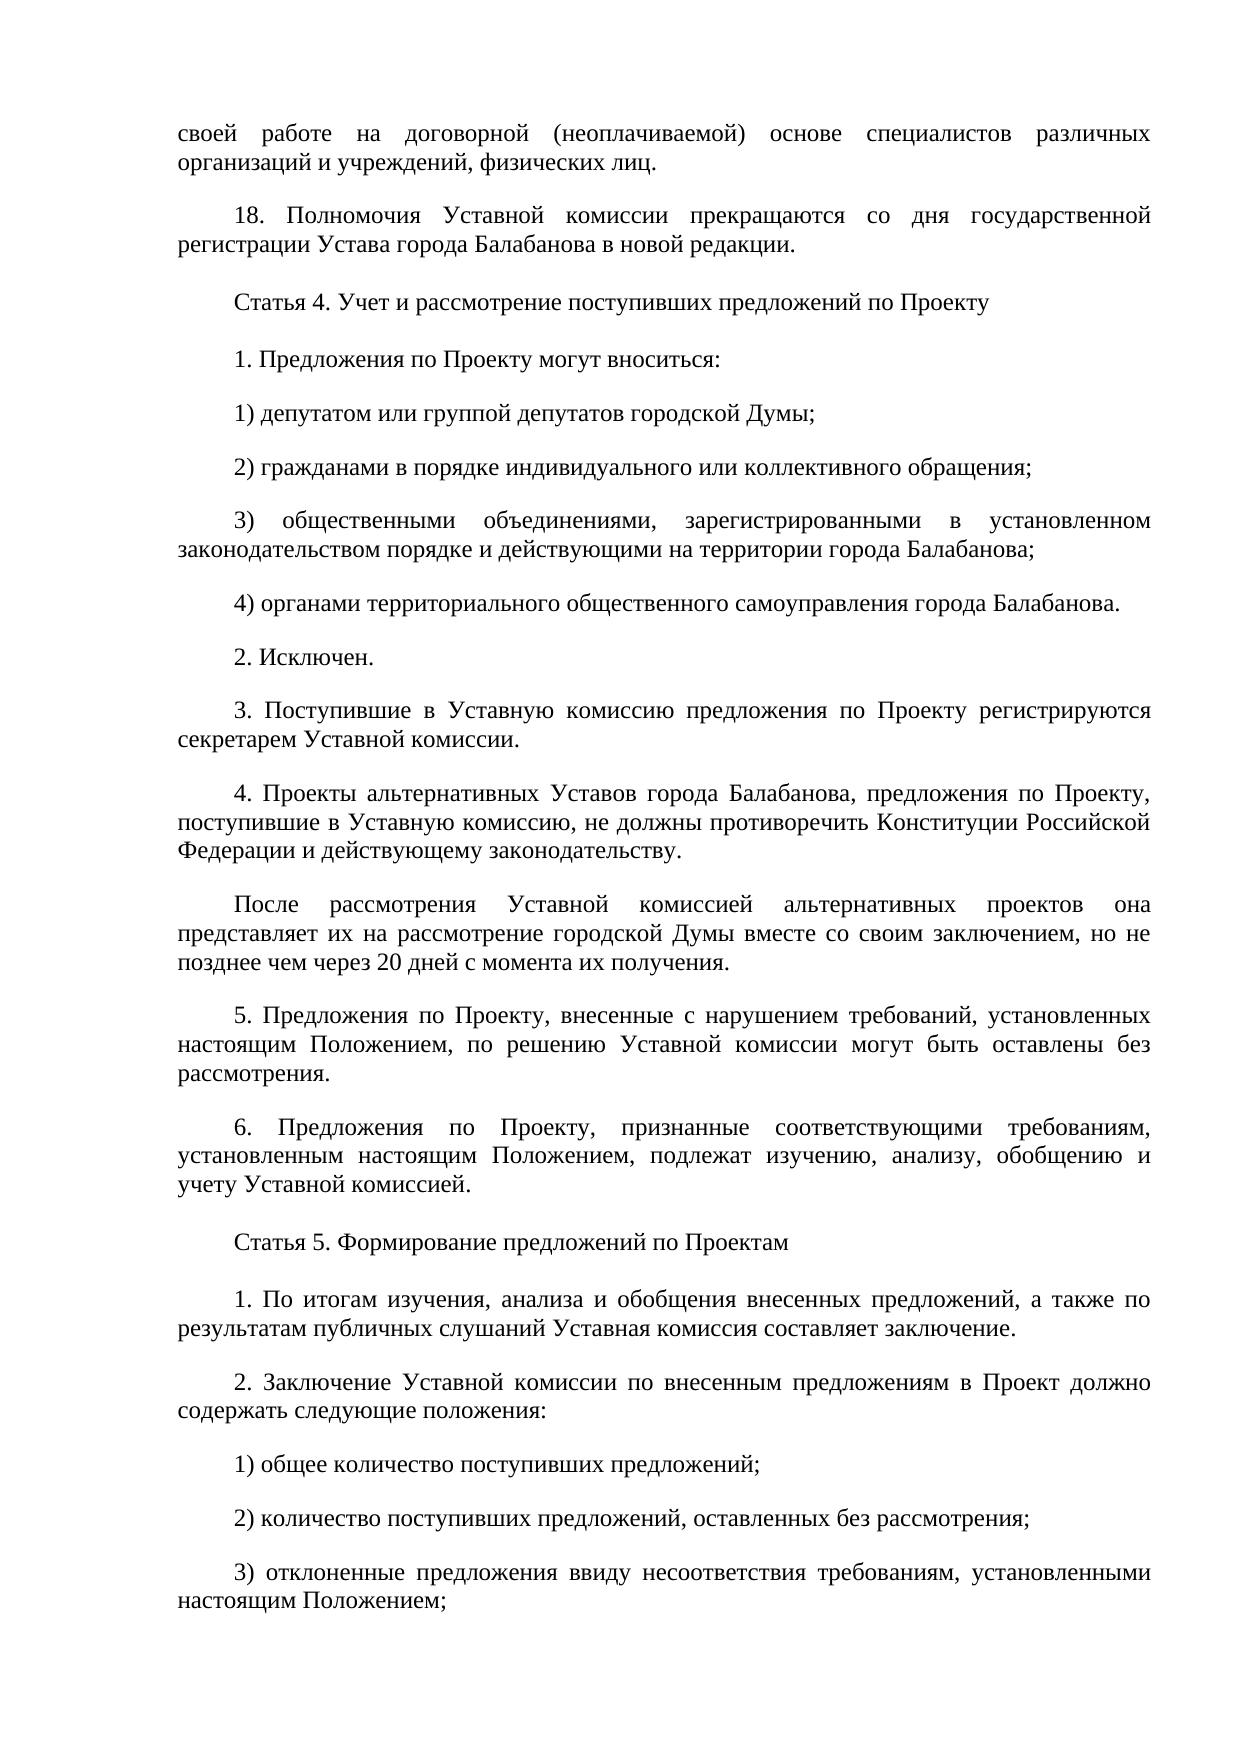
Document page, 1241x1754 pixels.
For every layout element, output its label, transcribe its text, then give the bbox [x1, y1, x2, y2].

text 1) депутатом или группой депутатов городской Думы; [177, 398, 1152, 427]
text 3) отклоненные предложения ввиду несоответствия требованиям, установленными настоящим Положением; [177, 1557, 1152, 1614]
text 2) гражданами в порядке индивидуального или коллективного обращения; [177, 452, 1152, 481]
text 6. Предложения по Проекту, признанные соответствующими требованиям, установленным настоящим Положением, подлежат изучению, анализу, обобщению и учету Уставной комиссией. [177, 1112, 1152, 1198]
text Статья 4. Учет и рассмотрение поступивших предложений по Проекту [177, 287, 1152, 316]
text 2. Исключен. [177, 642, 1152, 671]
text 2) количество поступивших предложений, оставленных без рассмотрения; [177, 1503, 1152, 1532]
text После рассмотрения Уставной комиссией альтернативных проектов она представляет их на рассмотрение городской Думы вместе со своим заключением, но не позднее чем через 20 дней с момента их получения. [177, 889, 1152, 976]
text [177, 118, 1152, 176]
text 1. По итогам изучения, анализа и обобщения внесенных предложений, а также по результатам публичных слушаний Уставная комиссия составляет заключение. [177, 1284, 1152, 1342]
text Статья 5. Формирование предложений по Проектам [177, 1227, 1152, 1256]
text 4. Проекты альтернативных Уставов города Балабанова, предложения по Проекту, поступившие в Уставную комиссию, не должны противоречить Конституции Российской Федерации и действующему законодательству. [177, 778, 1152, 864]
text 3) общественными объединениями, зарегистрированными в установленном законодательством порядке и действующими на территории города Балабанова; [177, 506, 1152, 563]
text 1) общее количество поступивших предложений; [177, 1449, 1152, 1478]
text 2. Заключение Уставной комиссии по внесенным предложениям в Проект должно содержать следующие положения: [177, 1367, 1152, 1424]
text 18. Полномочия Уставной комиссии прекращаются со дня государственной регистрации Устава города Балабанова в новой редакции. [177, 201, 1152, 258]
text 3. Поступившие в Уставную комиссию предложения по Проекту регистрируются секретарем Уставной комиссии. [177, 696, 1152, 753]
text 4) органами территориального общественного самоуправления города Балабанова. [177, 588, 1152, 617]
text 5. Предложения по Проекту, внесенные с нарушением требований, установленных настоящим Положением, по решению Уставной комиссии могут быть оставлены без рассмотрения. [177, 1001, 1152, 1087]
text 1. Предложения по Проекту могут вноситься: [177, 344, 1152, 373]
